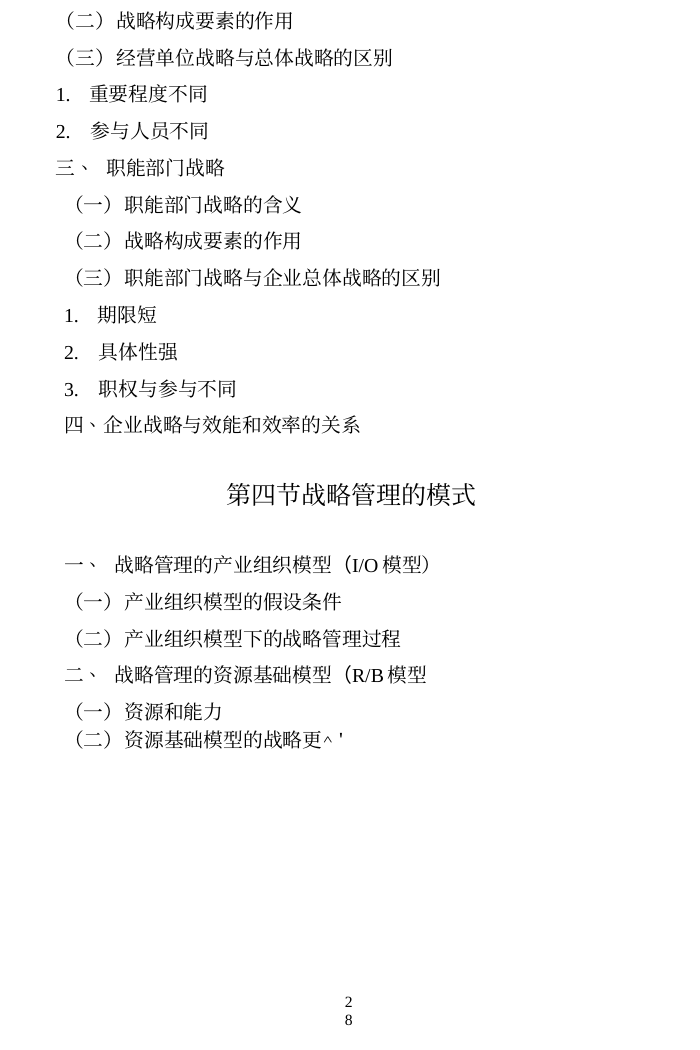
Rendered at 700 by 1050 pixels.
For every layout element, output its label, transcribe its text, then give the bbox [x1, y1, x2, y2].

list 期限短 [16, 300, 686, 328]
text （一） 产业组织模型的假设条件 [16, 586, 686, 615]
text （二） 资源基础模型的战略更^ ' [16, 725, 686, 754]
text 一、 战略管理的产业组织模型（I/O模型） [16, 549, 686, 578]
text （一） 职能部门战略的含义 [16, 189, 686, 218]
list 职权与参与不同 [16, 373, 686, 402]
text 三、 职能部门战略 [16, 153, 686, 181]
text （三） 职能部门战略与企业总体战略的区别 [16, 263, 686, 291]
text （二） 战略构成要素的作用 [16, 6, 686, 34]
subtitle 第四节战略管理的模式 [16, 476, 686, 512]
list 重要程度不同 [16, 79, 686, 107]
text （二） 产业组织模型下的战略管理过程 [16, 623, 686, 652]
text （三） 经营单位战略与总体战略的区别 [16, 42, 686, 71]
list 具体性强 [16, 336, 686, 365]
text （二） 战略构成要素的作用 [16, 226, 686, 254]
list 参与人员不同 [16, 116, 686, 144]
text （一） 资源和能力 [16, 697, 686, 725]
text 四、企业战略与效能和效率的关系 [16, 410, 686, 438]
text 二、 战略管理的资源基础模型（R/B模型 [16, 660, 686, 688]
